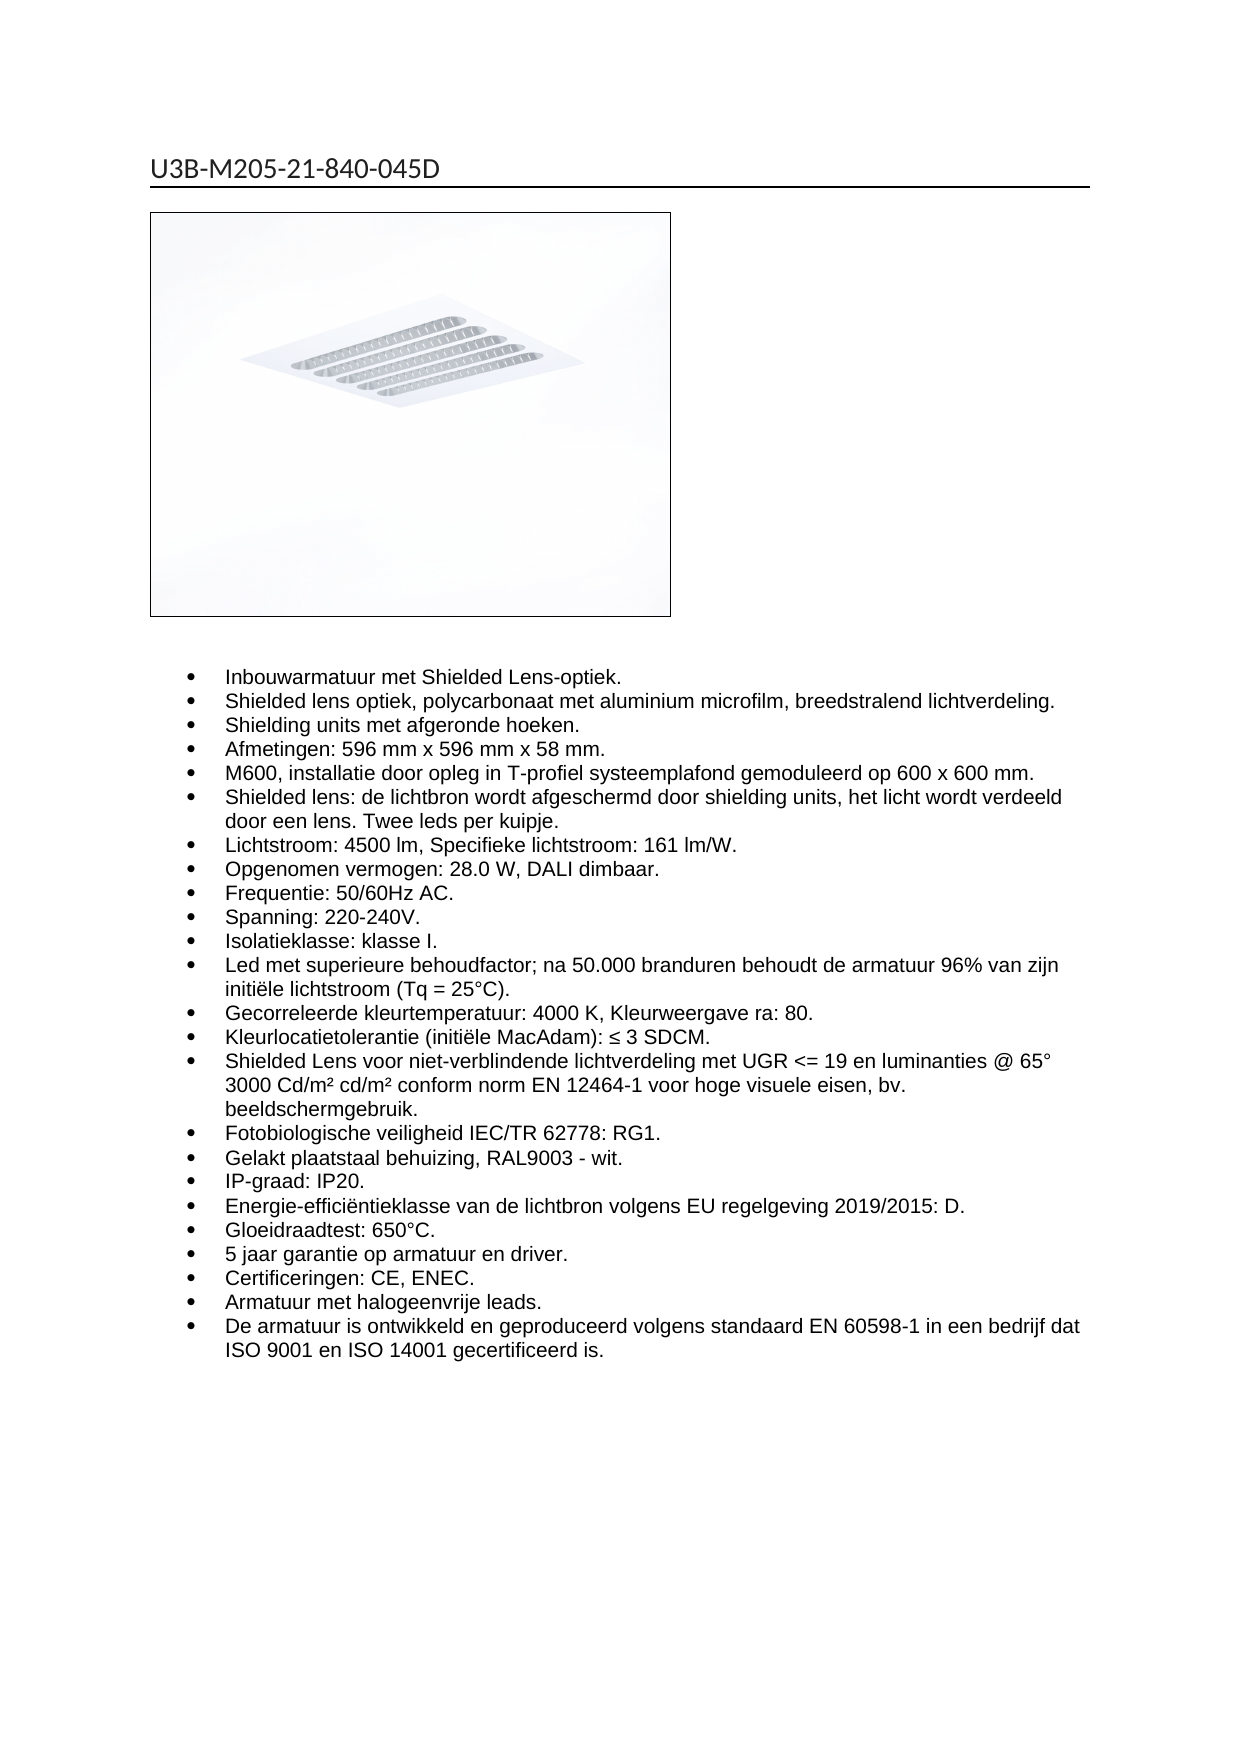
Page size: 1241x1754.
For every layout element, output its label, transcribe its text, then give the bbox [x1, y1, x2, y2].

list De armatuur is ontwikkeld en geproduceerd volgens standaard EN 60598-1 in een bedrijf dat ISO 9001 en ISO 14001 gecertificeerd is. [187, 1314, 1090, 1362]
list Gloeidraadtest: 650°C. [187, 1217, 1090, 1242]
list Certificeringen: CE, ENEC. [187, 1266, 1090, 1290]
list Isolatieklasse: klasse I. [187, 929, 1090, 953]
list M600, installatie door opleg in T-profiel systeemplafond gemoduleerd op 600 x 600 mm. [187, 761, 1090, 785]
list Frequentie: 50/60Hz AC. [187, 881, 1090, 905]
text U3B-M205-21-840-045D [150, 150, 1090, 186]
list Opgenomen vermogen: 28.0 W, DALI dimbaar. [187, 857, 1090, 881]
list Spanning: 220-240V. [187, 905, 1090, 929]
list Energie-efficiëntieklasse van de lichtbron volgens EU regelgeving 2019/2015: D. [187, 1193, 1090, 1217]
list Gecorreleerde kleurtemperatuur: 4000 K, Kleurweergave ra: 80. [187, 1001, 1090, 1025]
list Led met superieure behoudfactor; na 50.000 branduren behoudt de armatuur 96% van zijn initiële lichtstroom (Tq = 25°C). [187, 953, 1090, 1001]
list Shielded lens optiek, polycarbonaat met aluminium microfilm, breedstralend lichtverdeling. [187, 688, 1090, 713]
list Armatuur met halogeenvrije leads. [187, 1290, 1090, 1314]
list Shielded lens: de lichtbron wordt afgeschermd door shielding units, het licht wordt verdeeld door een lens. Twee leds per kuipje. [187, 785, 1090, 833]
list 5 jaar garantie op armatuur en driver. [187, 1242, 1090, 1266]
list IP-graad: IP20. [187, 1169, 1090, 1193]
list Lichtstroom: 4500 lm, Specifieke lichtstroom: 161 lm/W. [187, 833, 1090, 857]
list Gelakt plaatstaal behuizing, RAL9003 - wit. [187, 1145, 1090, 1169]
list Inbouwarmatuur met Shielded Lens-optiek. [187, 664, 1090, 688]
list Shielded Lens voor niet-verblindende lichtverdeling met UGR <= 19 en luminanties @ 65° 3000 Cd/m² cd/m² conform norm EN 12464-1 voor hoge visuele eisen, bv. beeldschermgebruik. [187, 1049, 1090, 1121]
list Shielding units met afgeronde hoeken. [187, 713, 1090, 737]
list Afmetingen: 596 mm x 596 mm x 58 mm. [187, 737, 1090, 761]
picture [151, 213, 670, 616]
list Fotobiologische veiligheid IEC/TR 62778: RG1. [187, 1121, 1090, 1145]
list Kleurlocatietolerantie (initiële MacAdam): ≤ 3 SDCM. [187, 1025, 1090, 1049]
